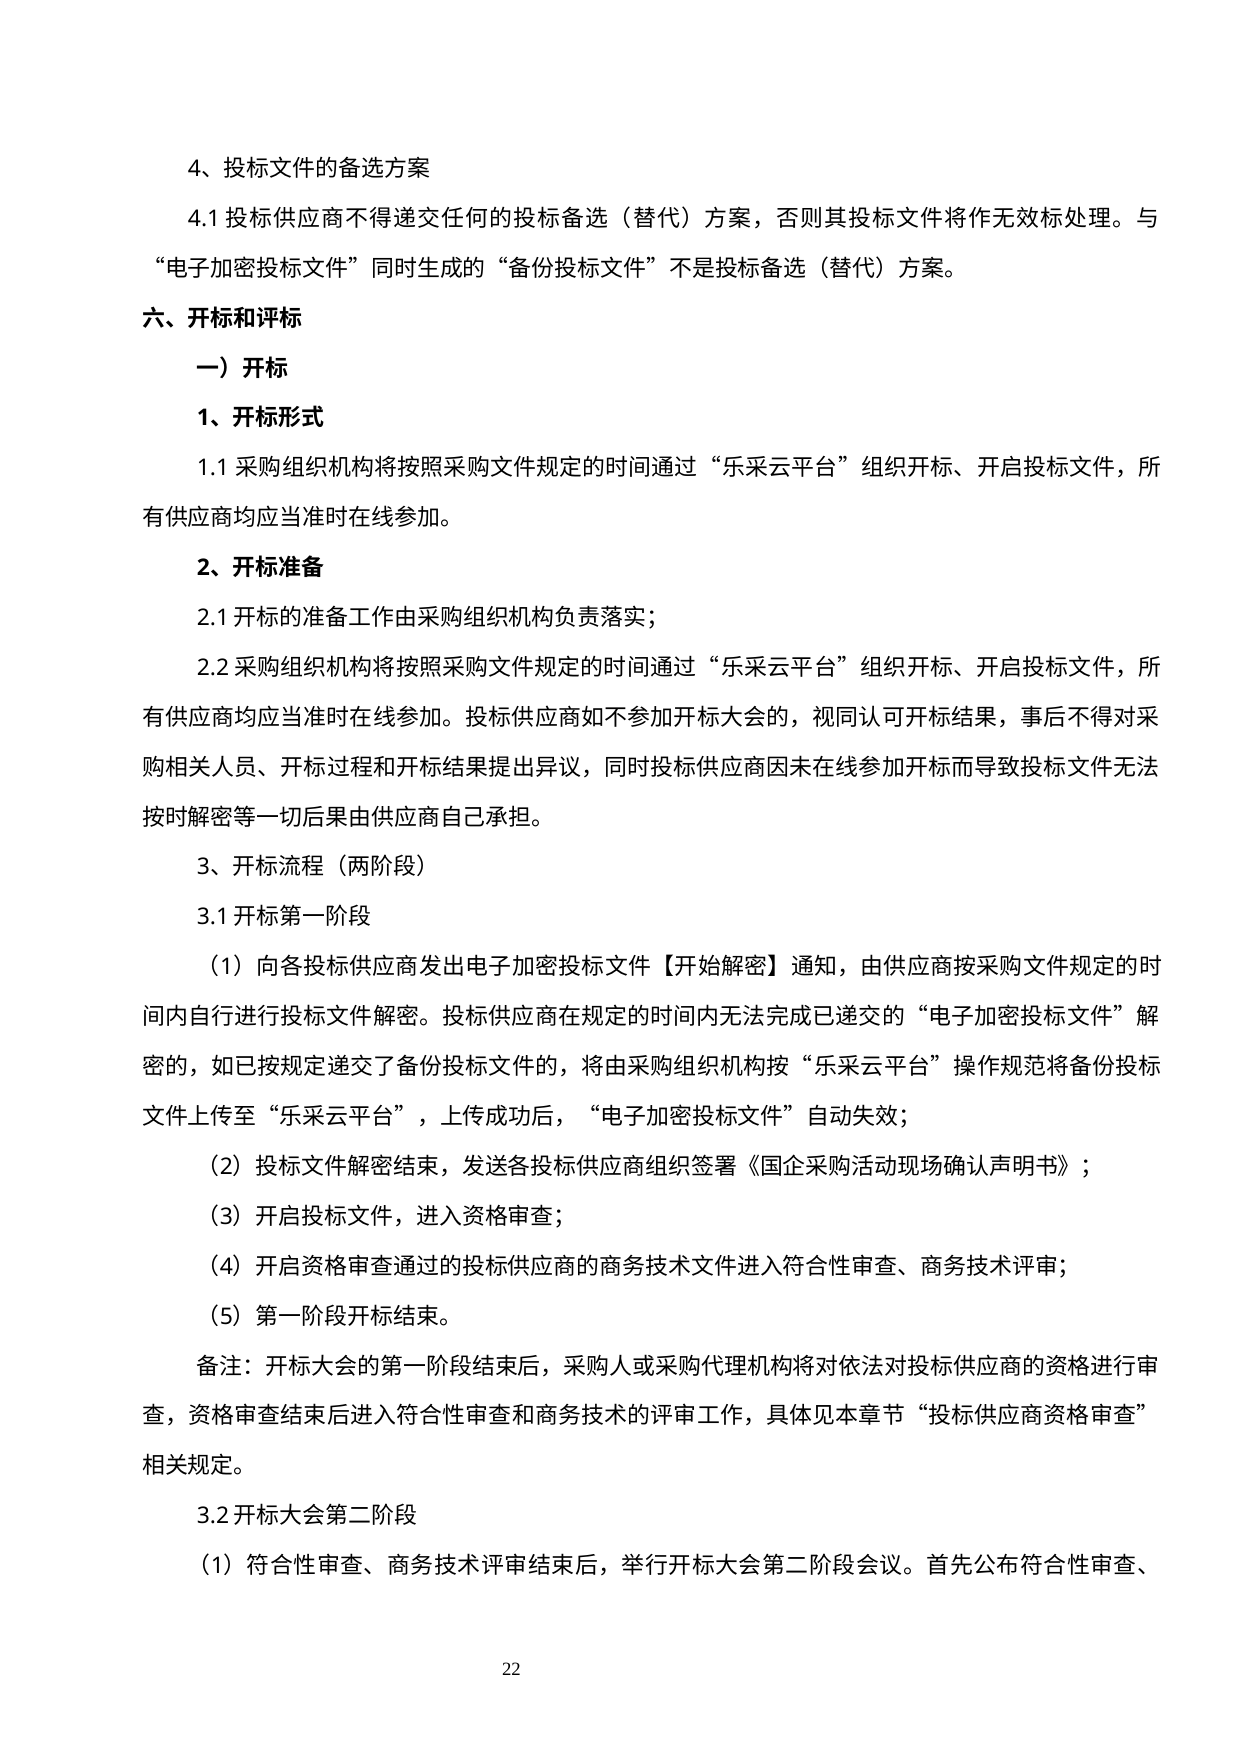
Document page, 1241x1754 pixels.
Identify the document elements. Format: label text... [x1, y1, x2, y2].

text 2.1开标的准备工作由采购组织机构负责落实； [142, 599, 1162, 632]
text （2）投标文件解密结束，发送各投标供应商组织签署《国企采购活动现场确认声明书》； [142, 1147, 1162, 1181]
text 3、开标流程（两阶段） [142, 848, 1162, 882]
text （3）开启投标文件，进入资格审查； [142, 1197, 1162, 1231]
text 2、开标准备 [142, 549, 1162, 582]
text 4.1投标供应商不得递交任何的投标备选（替代）方案，否则其投标文件将作无效标处理。与“电子加密投标文件”同时生成的“备份投标文件”不是投标备选（替代）方案。 [142, 200, 1162, 283]
text （1）向各投标供应商发出电子加密投标文件【开始解密】通知，由供应商按采购文件规定的时间内自行进行投标文件解密。投标供应商在规定的时间内无法完成已递交的“电子加密投标文件”解密的，如已按规定递交了备份投标文件的，将由采购组织机构按“乐采云平台”操作规范将备份投标文件上传至“乐采云平台”，上传成功后，“电子加密投标文件”自动失效； [142, 948, 1162, 1131]
text 4、投标文件的备选方案 [142, 150, 1162, 183]
text 一）开标 [142, 349, 1162, 383]
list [142, 1547, 1162, 1580]
text 1.1 采购组织机构将按照采购文件规定的时间通过“乐采云平台”组织开标、开启投标文件，所有供应商均应当准时在线参加。 [142, 449, 1162, 532]
text 2.2采购组织机构将按照采购文件规定的时间通过“乐采云平台”组织开标、开启投标文件，所有供应商均应当准时在线参加。投标供应商如不参加开标大会的，视同认可开标结果，事后不得对采购相关人员、开标过程和开标结果提出异议，同时投标供应商因未在线参加开标而导致投标文件无法按时解密等一切后果由供应商自己承担。 [142, 649, 1162, 832]
text （5）第一阶段开标结束。 [142, 1297, 1162, 1331]
text 备注：开标大会的第一阶段结束后，采购人或采购代理机构将对依法对投标供应商的资格进行审查，资格审查结束后进入符合性审查和商务技术的评审工作，具体见本章节“投标供应商资格审查”相关规定。 [142, 1347, 1162, 1480]
text 六、开标和评标 [142, 300, 1162, 333]
text 3.1开标第一阶段 [142, 898, 1162, 932]
text 3.2开标大会第二阶段 [142, 1497, 1162, 1530]
text 1、开标形式 [142, 399, 1162, 433]
text （4）开启资格审查通过的投标供应商的商务技术文件进入符合性审查、商务技术评审； [142, 1247, 1162, 1281]
